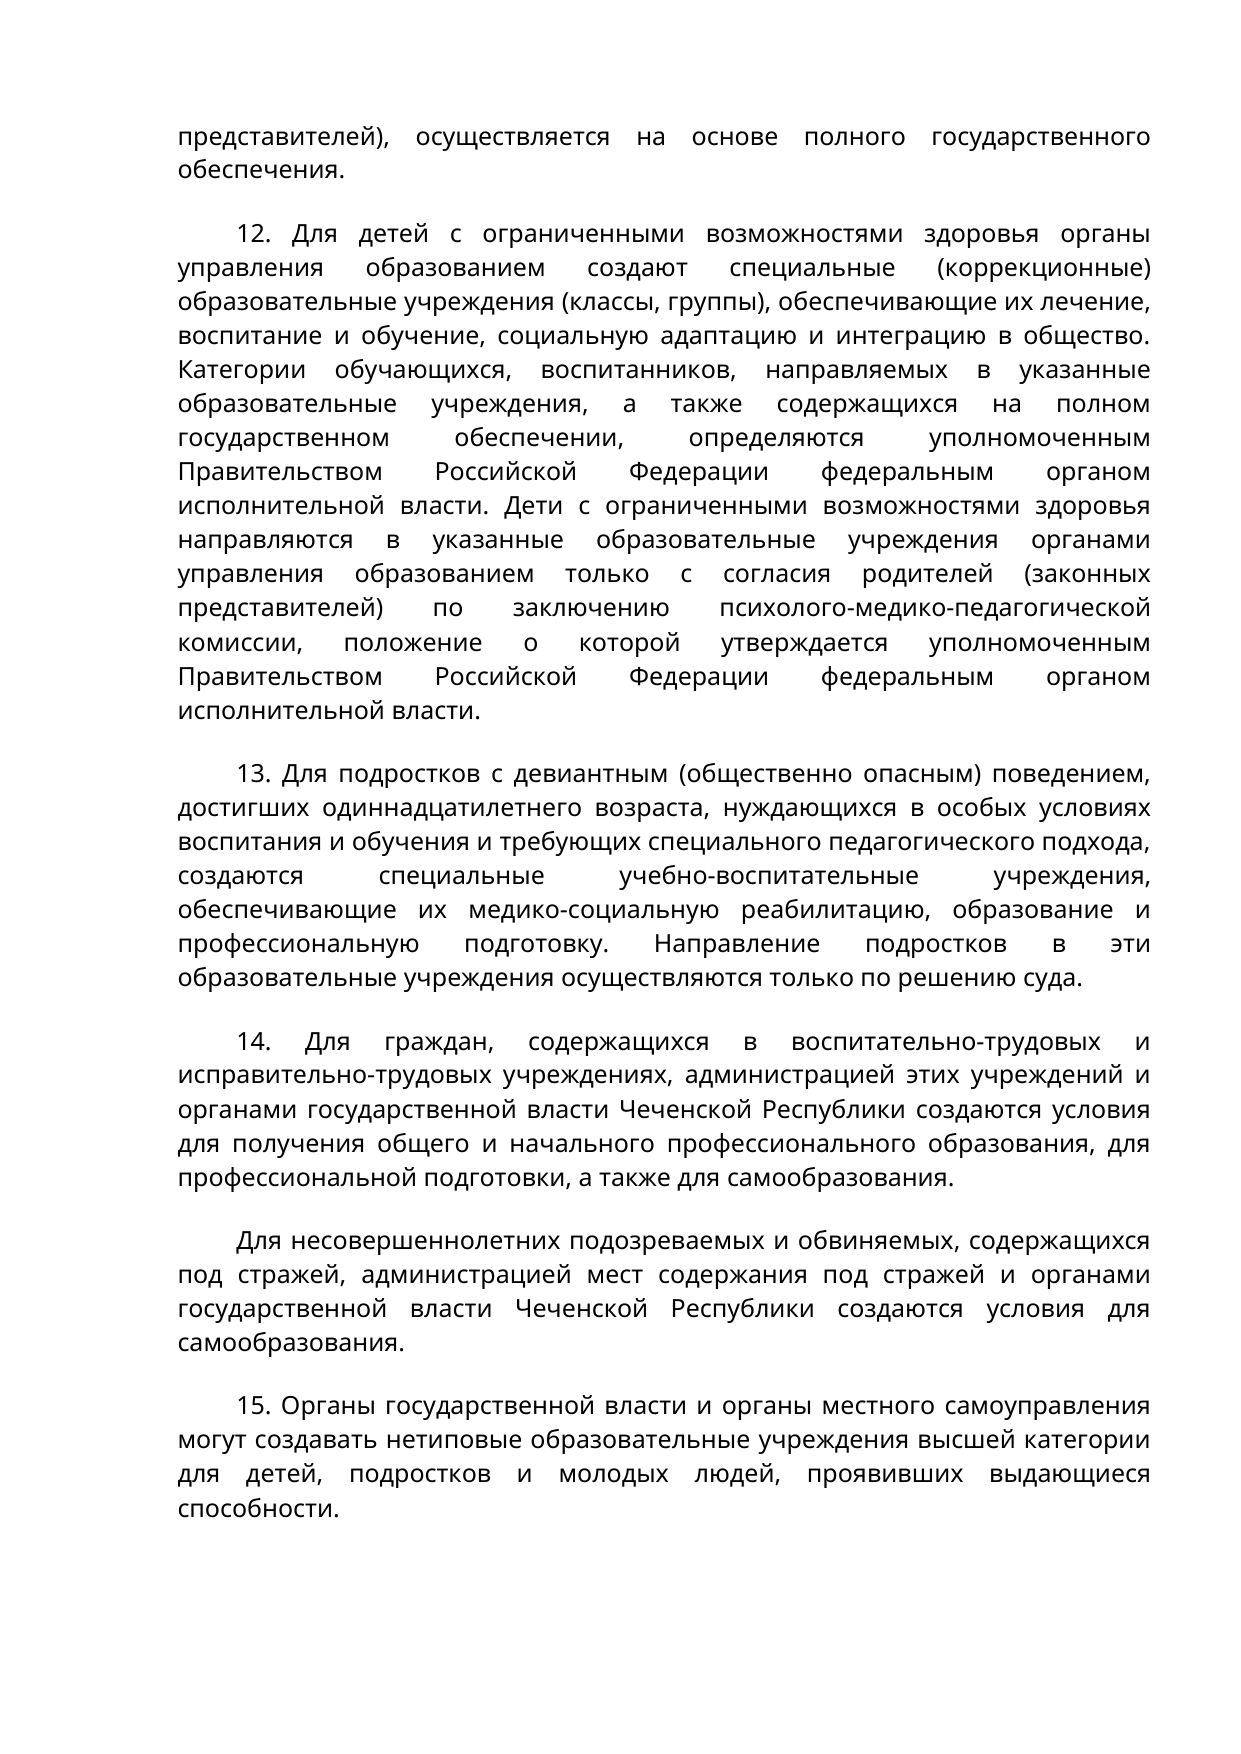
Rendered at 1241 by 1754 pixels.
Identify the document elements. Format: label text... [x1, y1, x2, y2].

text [177, 118, 1152, 186]
text 14. Для граждан, содержащихся в воспитательно-трудовых и исправительно-трудовых учреждениях, администрацией этих учреждений и органами государственной власти Чеченской Республики создаются условия для получения общего и начального профессионального образования, для профессиональной подготовки, а также для самообразования. [177, 1023, 1152, 1193]
text Для несовершеннолетних подозреваемых и обвиняемых, содержащихся под стражей, администрацией мест содержания под стражей и органами государственной власти Чеченской Республики создаются условия для самообразования. [177, 1223, 1152, 1359]
text 13. Для подростков с девиантным (общественно опасным) поведением, достигших одиннадцатилетнего возраста, нуждающихся в особых условиях воспитания и обучения и требующих специального педагогического подхода, создаются специальные учебно-воспитательные учреждения, обеспечивающие их медико-социальную реабилитацию, образование и профессиональную подготовку. Направление подростков в эти образовательные учреждения осуществляются только по решению суда. [177, 756, 1152, 994]
text 12. Для детей с ограниченными возможностями здоровья органы управления образованием создают специальные (коррекционные) образовательные учреждения (классы, группы), обеспечивающие их лечение, воспитание и обучение, социальную адаптацию и интеграцию в общество. Категории обучающихся, воспитанников, направляемых в указанные образовательные учреждения, а также содержащихся на полном государственном обеспечении, определяются уполномоченным Правительством Российской Федерации федеральным органом исполнительной власти. Дети с ограниченными возможностями здоровья направляются в указанные образовательные учреждения органами управления образованием только с согласия родителей (законных представителей) по заключению психолого-медико-педагогической комиссии, положение о которой утверждается уполномоченным Правительством Российской Федерации федеральным органом исполнительной власти. [177, 215, 1152, 726]
text 15. Органы государственной власти и органы местного самоуправления могут создавать нетиповые образовательные учреждения высшей категории для детей, подростков и молодых людей, проявивших выдающиеся способности. [177, 1388, 1152, 1524]
